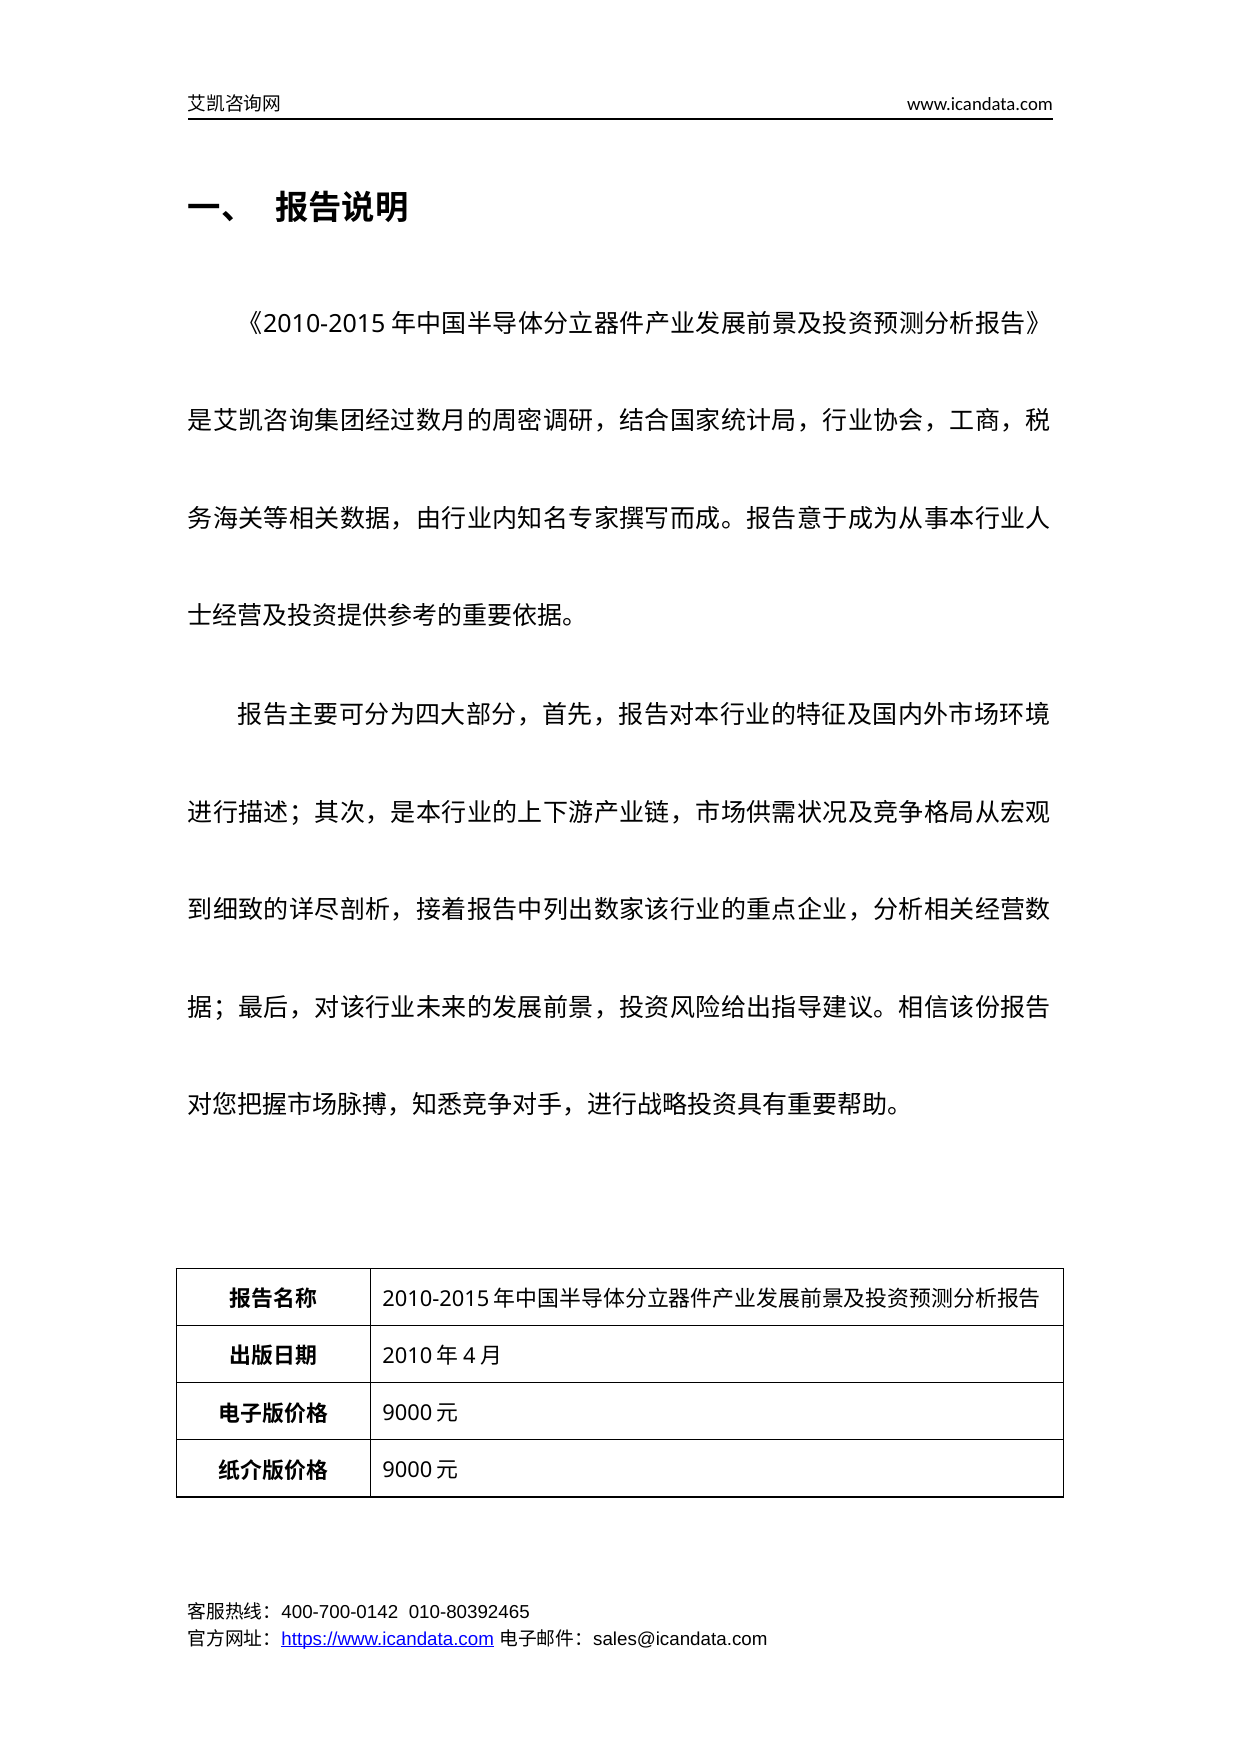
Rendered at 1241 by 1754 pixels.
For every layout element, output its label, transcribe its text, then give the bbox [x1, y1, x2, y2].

table_cell 出版日期 [177, 1326, 370, 1382]
table_cell 电子版价格 [177, 1383, 370, 1439]
text 报告主要可分为四大部分，首先，报告对本行业的特征及国内外市场环境进行描述；其次，是本行业的上下游产业链，市场供需状况及竞争格局从宏观到细致的详尽剖析，接着报告中列出数家该行业的重点企业，分析相关经营数据；最后，对该行业未来的发展前景，投资风险给出指导建议。相信该份报告对您把握市场脉搏，知悉竞争对手，进行战略投资具有重要帮助。 [187, 681, 1053, 1136]
table_cell 9000元 [371, 1440, 1063, 1496]
table_cell 9000元 [371, 1383, 1063, 1439]
table_cell 纸介版价格 [177, 1440, 370, 1496]
text 《2010-2015年中国半导体分立器件产业发展前景及投资预测分析报告》是艾凯咨询集团经过数月的周密调研，结合国家统计局，行业协会，工商，税务海关等相关数据，由行业内知名专家撰写而成。报告意于成为从事本行业人士经营及投资提供参考的重要依据。 [187, 289, 1053, 646]
table_header 报告名称 [177, 1269, 370, 1325]
subtitle 报告说明 [187, 172, 1053, 237]
table_cell 2010年4月 [371, 1326, 1063, 1382]
table_header 2010-2015年中国半导体分立器件产业发展前景及投资预测分析报告 [371, 1269, 1063, 1325]
